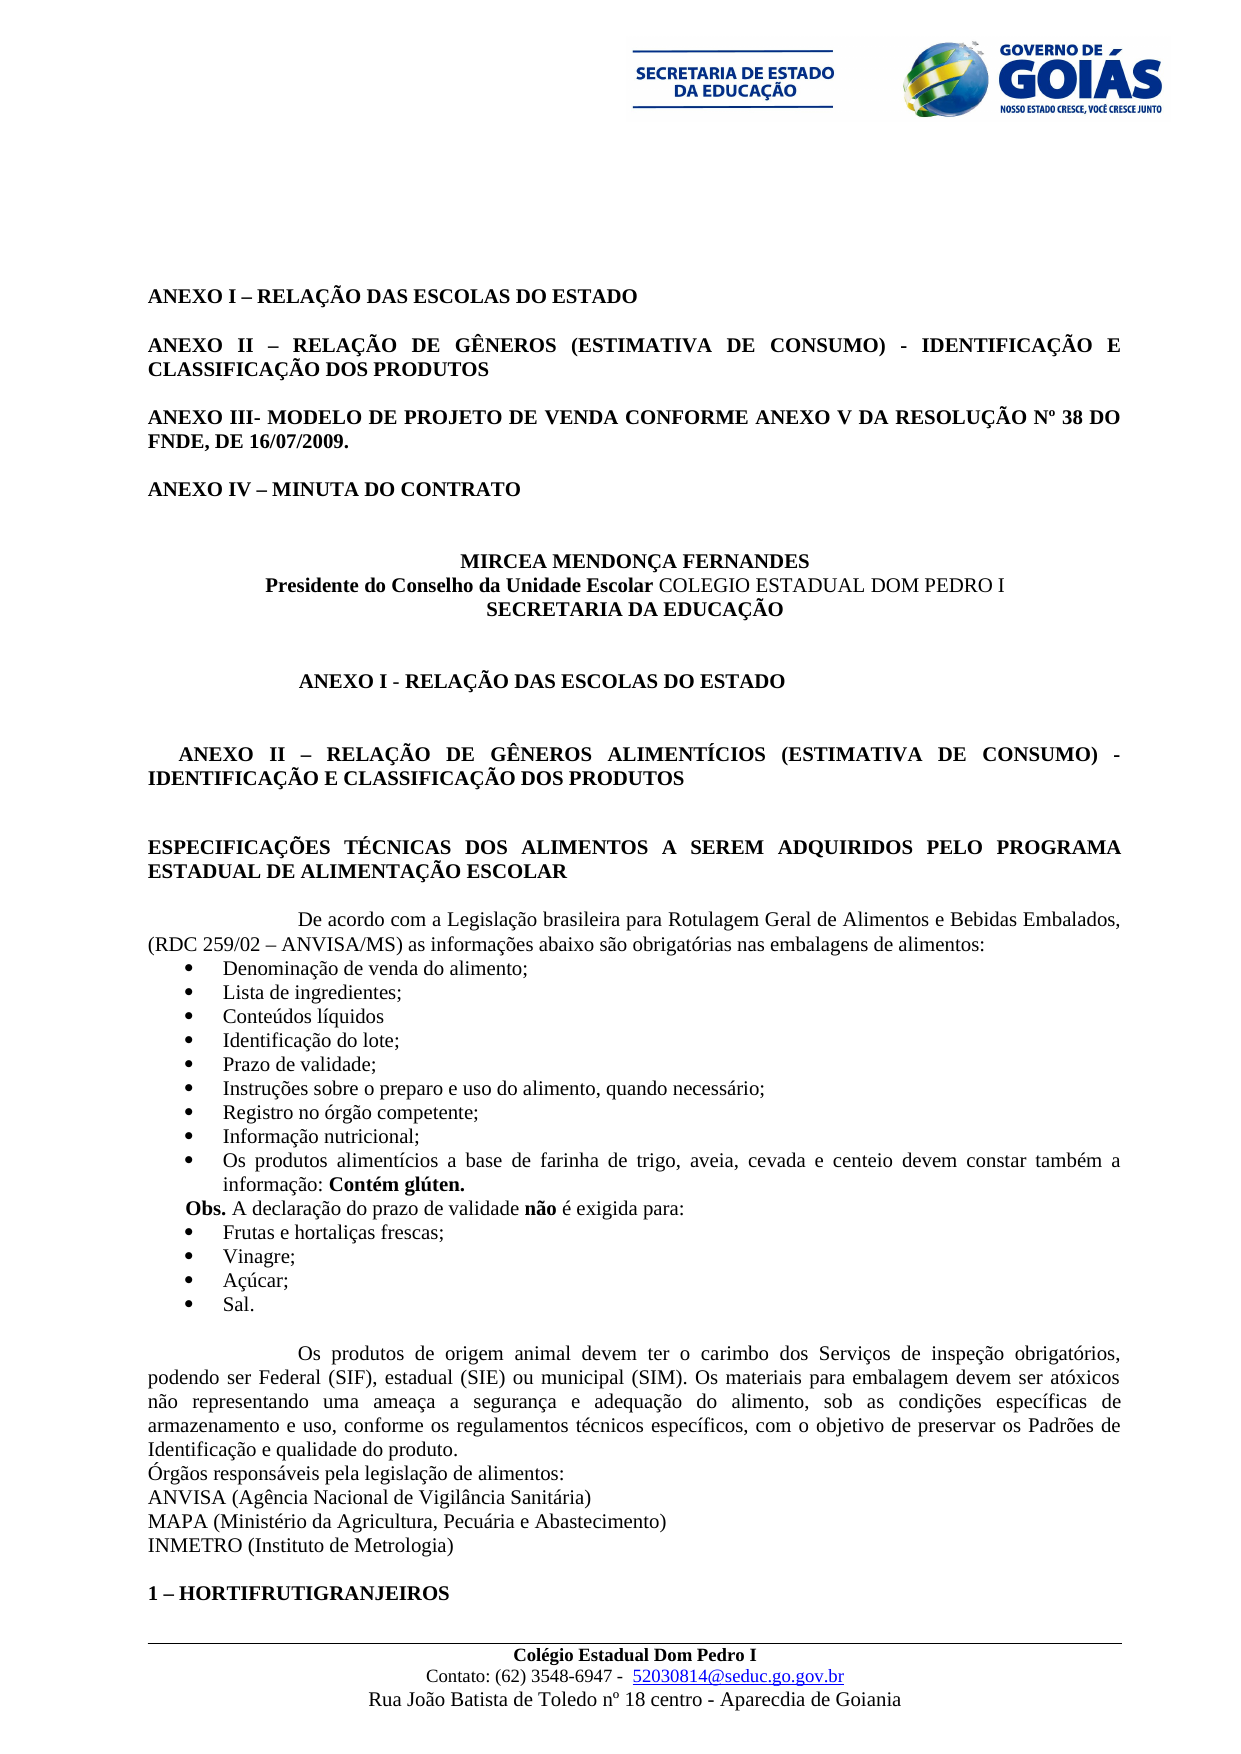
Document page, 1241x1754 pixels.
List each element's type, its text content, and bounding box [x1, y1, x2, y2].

text ANEXO I – RELAÇÃO DAS ESCOLAS DO ESTADO [148, 284, 1122, 308]
text 1 – HORTIFRUTIGRANJEIROS [148, 1581, 1122, 1605]
text Presidente do Conselho da Unidade Escolar COLEGIO ESTADUAL DOM PEDRO I [148, 573, 1122, 597]
text Obs. A declaração do prazo de validade não é exigida para: [185, 1196, 1122, 1220]
list Conteúdos líquidos [185, 1004, 1122, 1028]
list Lista de ingredientes; [185, 979, 1122, 1004]
list Identificação do lote; [185, 1028, 1122, 1052]
text ANVISA (Agência Nacional de Vigilância Sanitária) [148, 1485, 1122, 1509]
list Os produtos alimentícios a base de farinha de trigo, aveia, cevada e centeio devem constar também a informação: Contém glúten. [185, 1148, 1122, 1196]
list Denominação de venda do alimento; [185, 956, 1122, 979]
text ANEXO II – RELAÇÃO DE GÊNEROS (ESTIMATIVA DE CONSUMO) - IDENTIFICAÇÃO E CLASSIFICAÇÃO DOS PRODUTOS [148, 332, 1122, 381]
text Órgãos responsáveis pela legislação de alimentos: [148, 1461, 1122, 1485]
text ANEXO IV – MINUTA DO CONTRATO [148, 477, 1122, 501]
text MAPA (Ministério da Agricultura, Pecuária e Abastecimento) [148, 1509, 1122, 1533]
text Os produtos de origem animal devem ter o carimbo dos Serviços de inspeção obrigatórios, podendo ser Federal (SIF), estadual (SIE) ou municipal (SIM). Os materiais para embalagem devem ser atóxicos não representando uma ameaça a segurança e adequação do alimento, sob as condições específicas de armazenamento e uso, conforme os regulamentos técnicos específicos, com o objetivo de preservar os Padrões de Identificação e qualidade do produto. [148, 1341, 1122, 1461]
list Registro no órgão competente; [185, 1100, 1122, 1124]
list Sal. [185, 1292, 1122, 1316]
list Açúcar; [185, 1268, 1122, 1292]
list Informação nutricional; [185, 1124, 1122, 1148]
text MIRCEA MENDONÇA FERNANDES [148, 549, 1122, 573]
list Prazo de validade; [185, 1052, 1122, 1076]
list Frutas e hortaliças frescas; [185, 1220, 1122, 1244]
text INMETRO (Instituto de Metrologia) [148, 1533, 1122, 1557]
text De acordo com a Legislação brasileira para Rotulagem Geral de Alimentos e Bebidas Embalados, (RDC 259/02 – ANVISA/MS) as informações abaixo são obrigatórias nas embalagens de alimentos: [148, 907, 1122, 956]
text ESPECIFICAÇÕES TÉCNICAS DOS ALIMENTOS A SEREM ADQUIRIDOS PELO PROGRAMA ESTADUAL DE ALIMENTAÇÃO ESCOLAR [148, 835, 1122, 883]
text ANEXO I - RELAÇÃO DAS ESCOLAS DO ESTADO [148, 669, 1122, 693]
text ANEXO II – RELAÇÃO DE GÊNEROS ALIMENTÍCIOS (ESTIMATIVA DE CONSUMO) - IDENTIFICAÇÃO E CLASSIFICAÇÃO DOS PRODUTOS [148, 741, 1122, 789]
picture [625, 36, 1171, 122]
text SECRETARIA DA EDUCAÇÃO [148, 597, 1122, 621]
list Instruções sobre o preparo e uso do alimento, quando necessário; [185, 1076, 1122, 1100]
list Vinagre; [185, 1244, 1122, 1268]
text ANEXO III- MODELO DE PROJETO DE VENDA CONFORME ANEXO V DA RESOLUÇÃO Nº 38 DO FNDE, DE 16/07/2009. [148, 405, 1122, 453]
